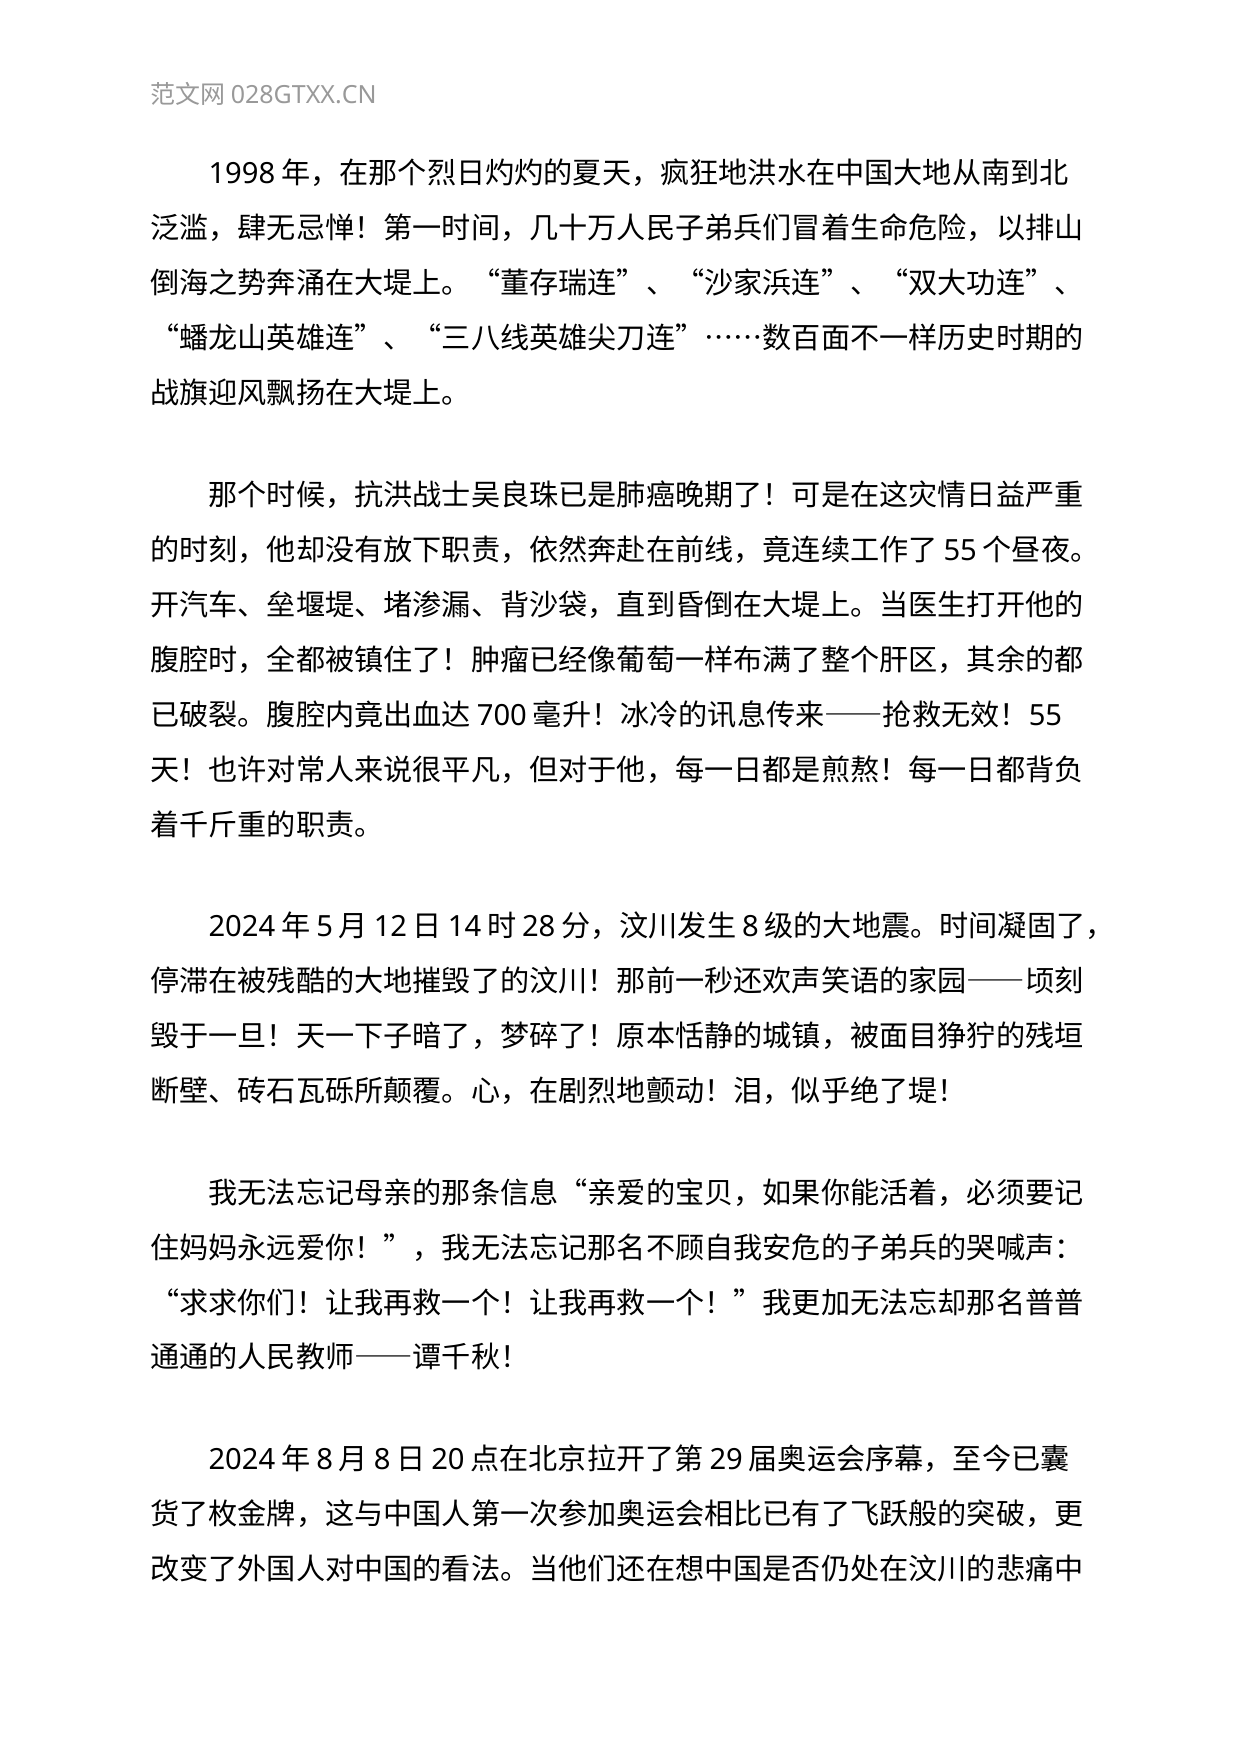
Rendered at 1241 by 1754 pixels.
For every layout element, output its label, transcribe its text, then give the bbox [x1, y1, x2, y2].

text 我无法忘记母亲的那条信息“亲爱的宝贝，如果你能活着，必须要记住妈妈永远爱你！”，我无法忘记那名不顾自我安危的子弟兵的哭喊声：“求求你们！让我再救一个！让我再救一个！”我更加无法忘却那名普普通通的人民教师——谭千秋！ [150, 1169, 1090, 1376]
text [150, 1436, 1090, 1588]
text 1998年，在那个烈日灼灼的夏天，疯狂地洪水在中国大地从南到北泛滥，肆无忌惮！第一时间，几十万人民子弟兵们冒着生命危险，以排山倒海之势奔涌在大堤上。“董存瑞连”、“沙家浜连”、“双大功连”、“蟠龙山英雄连”、“三八线英雄尖刀连”……数百面不一样历史时期的战旗迎风飘扬在大堤上。 [150, 150, 1090, 412]
text 那个时候，抗洪战士吴良珠已是肺癌晚期了！可是在这灾情日益严重的时刻，他却没有放下职责，依然奔赴在前线，竟连续工作了55个昼夜。开汽车、垒堰堤、堵渗漏、背沙袋，直到昏倒在大堤上。当医生打开他的腹腔时，全都被镇住了！肿瘤已经像葡萄一样布满了整个肝区，其余的都已破裂。腹腔内竟出血达700毫升！冰冷的讯息传来——抢救无效！55天！也许对常人来说很平凡，但对于他，每一日都是煎熬！每一日都背负着千斤重的职责。 [150, 471, 1090, 843]
text 2024年5月12日14时28分，汶川发生8级的大地震。时间凝固了，停滞在被残酷的大地摧毁了的汶川！那前一秒还欢声笑语的家园——顷刻毁于一旦！天一下子暗了，梦碎了！原本恬静的城镇，被面目狰狞的残垣断壁、砖石瓦砾所颠覆。心，在剧烈地颤动！泪，似乎绝了堤！ [150, 903, 1090, 1110]
